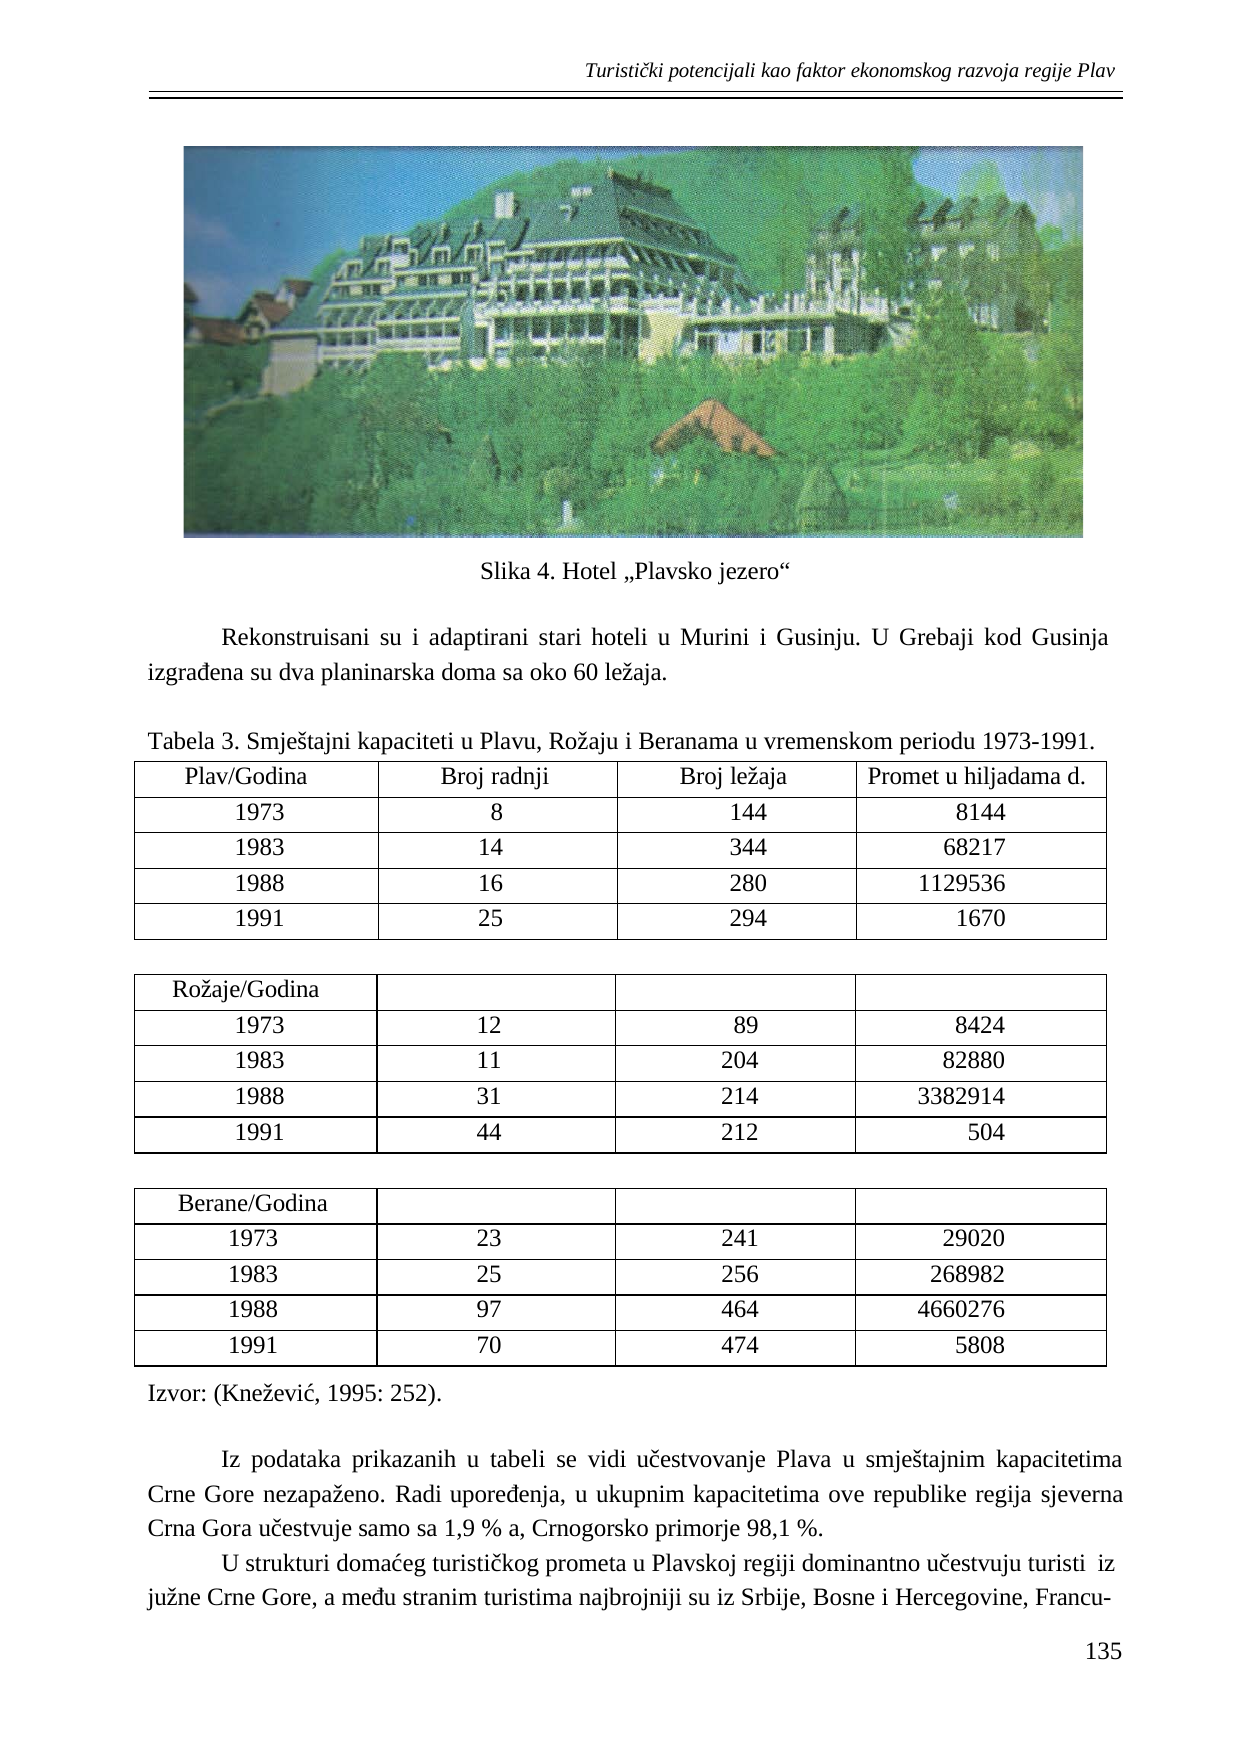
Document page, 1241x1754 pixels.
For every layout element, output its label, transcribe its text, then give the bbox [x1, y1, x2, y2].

table_cell 1991 [135, 904, 378, 939]
text južne Crne Gore, a među stranim turistima najbrojniji su iz Srbije, Bosne i Hercegovine, Francu- [147, 1582, 1136, 1611]
table_cell 1670 [857, 904, 1106, 939]
table_cell 97 [378, 1296, 615, 1330]
table_header [378, 1189, 615, 1223]
table_cell 1988 [135, 1296, 376, 1330]
text Rekonstruisani su i adaptirani stari hoteli u Murini i Gusinju. U Grebaji kod Gusinja [221, 622, 1136, 651]
table_cell 504 [856, 1118, 1106, 1152]
table_cell 8144 [857, 798, 1106, 832]
table_cell 464 [616, 1296, 855, 1330]
table_cell 4660276 [856, 1296, 1106, 1330]
table_header Broj radnji [379, 762, 617, 797]
table_cell 8424 [856, 1011, 1106, 1045]
table_cell 214 [616, 1082, 855, 1116]
table_cell 1973 [135, 1011, 376, 1045]
text Slika 4. Hotel „Plavsko jezero“ [134, 556, 1136, 585]
table_cell 1991 [135, 1118, 376, 1152]
table_header [856, 1189, 1106, 1223]
table_cell 256 [616, 1260, 855, 1294]
table_cell 5808 [856, 1331, 1106, 1365]
table_cell 280 [618, 869, 856, 903]
table_cell 82880 [856, 1046, 1106, 1081]
table_cell 1988 [135, 869, 378, 903]
table_header [378, 975, 615, 1010]
table_cell 23 [378, 1225, 615, 1259]
text Iz podataka prikazanih u tabeli se vidi učestvovanje Plava u smještajnim kapacitetima Crne Gore nezapaženo. Radi upoređenja, u ukupnim kapacitetima ove republike regija sjeverna Crna Gora učestvuje samo sa 1,9 % a, Crnogorsko primorje 98,1 %. [147, 1444, 1123, 1542]
table_cell 344 [618, 833, 856, 868]
table_cell 25 [378, 1260, 615, 1294]
table_header Rožaje/Godina [135, 975, 376, 1010]
table_cell 89 [616, 1011, 855, 1045]
table_cell 1983 [135, 833, 378, 868]
table_cell 1129536 [857, 869, 1106, 903]
table_header Berane/Godina [135, 1189, 376, 1223]
table_header Broj ležaja [618, 762, 856, 797]
table_cell 1991 [135, 1331, 376, 1365]
table_header [856, 975, 1106, 1010]
table_cell 1983 [135, 1046, 376, 1081]
table_cell 212 [616, 1118, 855, 1152]
table_cell 29020 [856, 1225, 1106, 1259]
table_cell 68217 [857, 833, 1106, 868]
picture [183, 146, 1084, 538]
table_cell 268982 [856, 1260, 1106, 1294]
table_cell 14 [379, 833, 617, 868]
table_cell 25 [379, 904, 617, 939]
table_cell 11 [378, 1046, 615, 1081]
table_cell 294 [618, 904, 856, 939]
table_cell 241 [616, 1225, 855, 1259]
table_header Plav/Godina [135, 762, 378, 797]
table_cell 44 [378, 1118, 615, 1152]
table_cell 474 [616, 1331, 855, 1365]
table_cell 70 [378, 1331, 615, 1365]
table_cell 1988 [135, 1082, 376, 1116]
table_cell 12 [378, 1011, 615, 1045]
text Izvor: (Knežević, 1995: 252). [147, 1378, 1136, 1407]
table_cell 1983 [135, 1260, 376, 1294]
table_cell 31 [378, 1082, 615, 1116]
table_cell 3382914 [856, 1082, 1106, 1116]
table_header Promet u hiljadama d. [857, 762, 1106, 797]
table_cell 1973 [135, 1225, 376, 1259]
table_cell 144 [618, 798, 856, 832]
text Tabela 3. Smještajni kapaciteti u Plavu, Rožaju i Beranama u vremenskom periodu 1973-1991. [147, 726, 1136, 754]
table_cell 8 [379, 798, 617, 832]
table_header [616, 975, 855, 1010]
table_header [616, 1189, 855, 1223]
text izgrađena su dva planinarska doma sa oko 60 ležaja. [147, 657, 1136, 686]
table_cell 16 [379, 869, 617, 903]
table_cell 204 [616, 1046, 855, 1081]
text U strukturi domaćeg turističkog prometa u Plavskoj regiji dominantno učestvuju turisti iz [221, 1548, 1136, 1577]
table_cell 1973 [135, 798, 378, 832]
